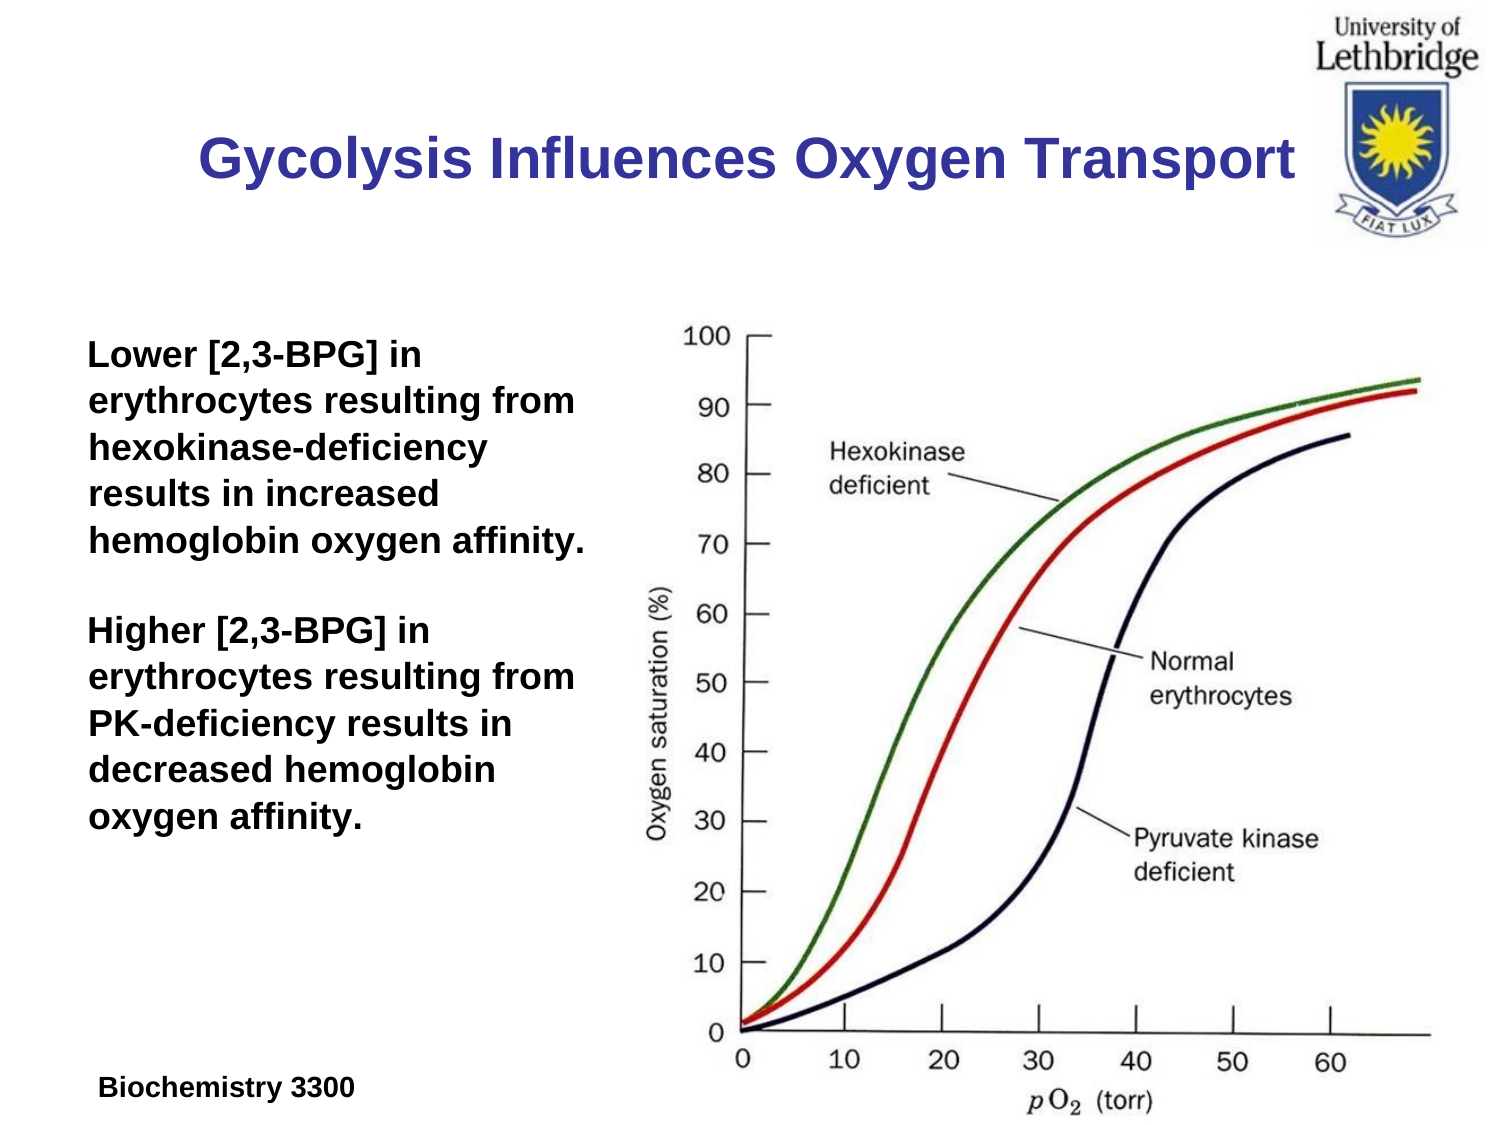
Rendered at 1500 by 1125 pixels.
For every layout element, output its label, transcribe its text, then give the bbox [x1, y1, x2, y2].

text Higher [2,3-BPG] in erythrocytes resulting from PK-deficiency results in decreased hemoglobin oxygen affinity. [87, 608, 637, 837]
text Lower [2,3-BPG] in erythrocytes resulting from hexokinase-deficiency results in increased hemoglobin oxygen affinity. [87, 332, 637, 561]
picture [637, 312, 1450, 1125]
subtitle Gycolysis Influences Oxygen Transport [38, 124, 1297, 191]
picture [1296, 0, 1500, 255]
